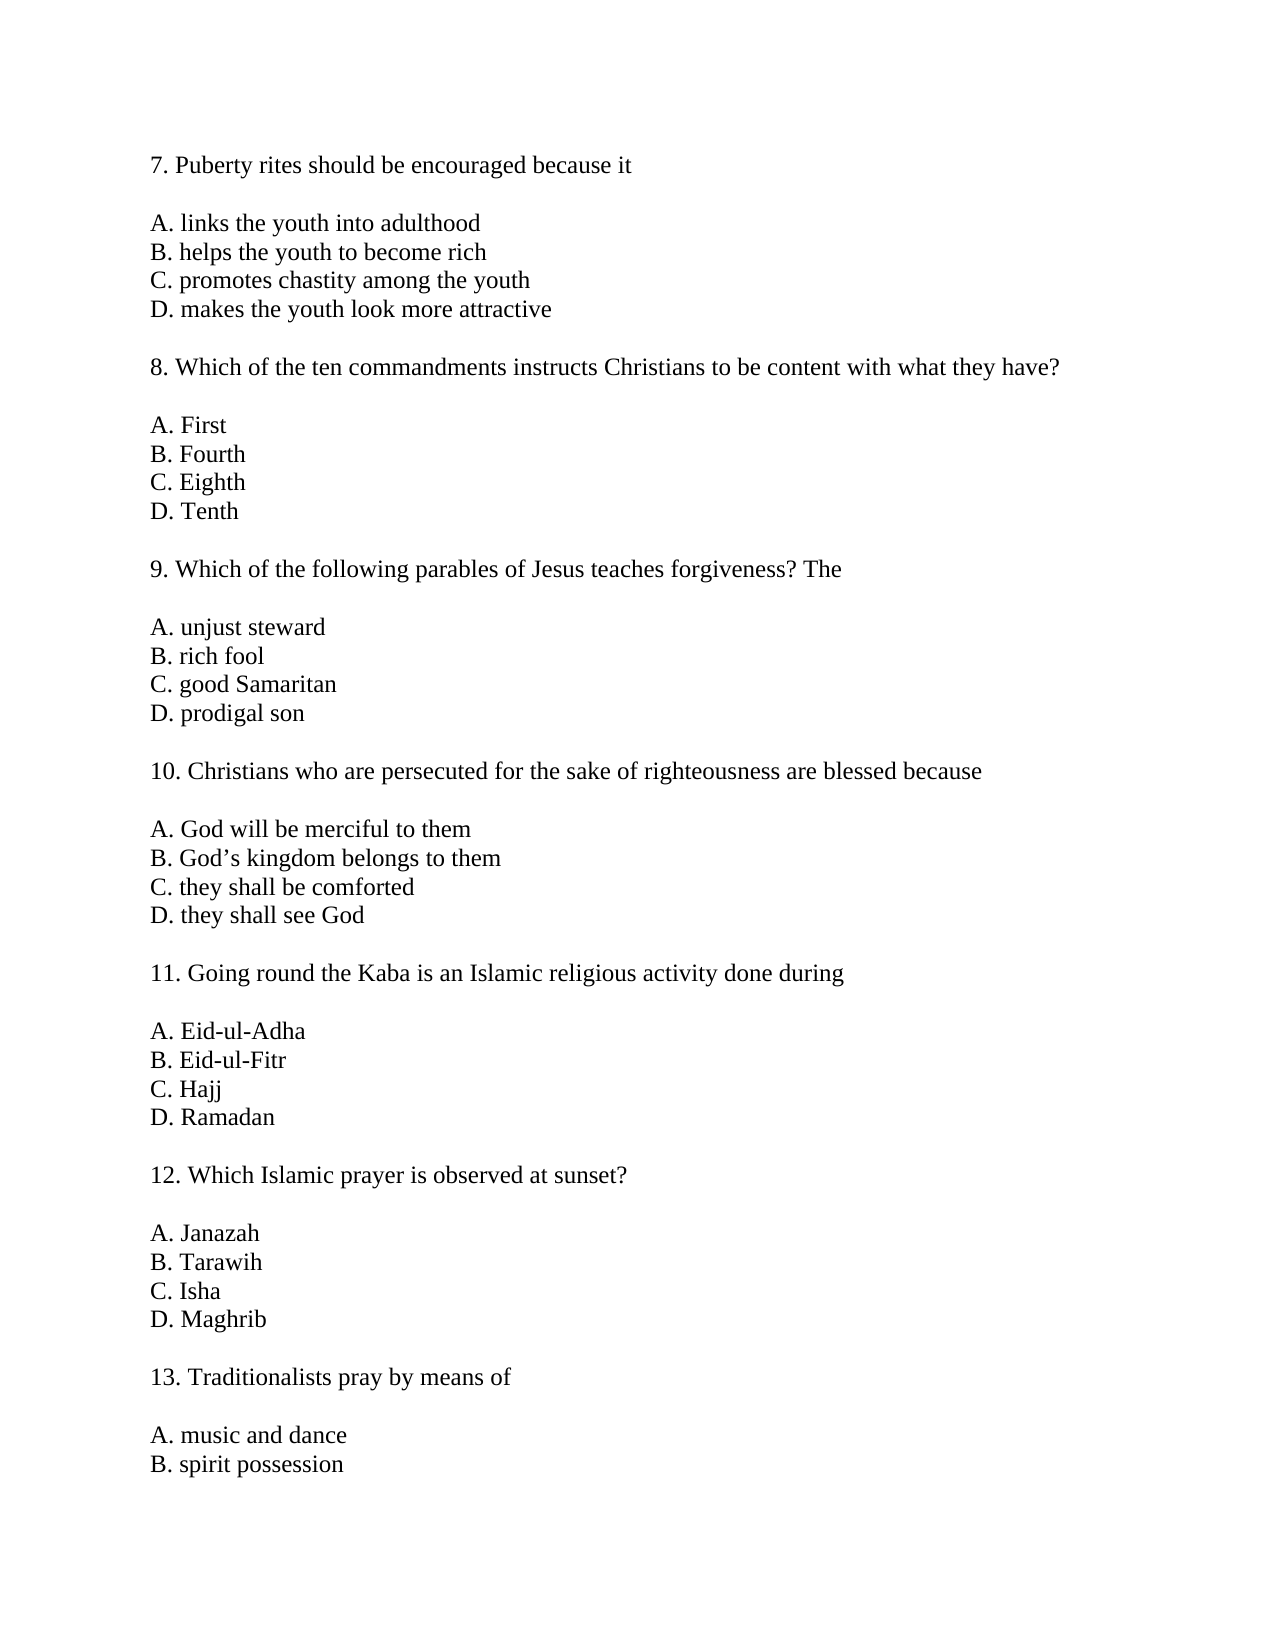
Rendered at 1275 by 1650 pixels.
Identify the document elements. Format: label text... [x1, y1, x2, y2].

text 10. Christians who are persecuted for the sake of righteousness are blessed because [150, 756, 1125, 785]
text A. Janazah B. Tarawih C. Isha D. Maghrib [150, 1218, 1125, 1333]
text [150, 1420, 1125, 1478]
text A. God will be merciful to them B. God’s kingdom belongs to them C. they shall be comforted D. they shall see God [150, 814, 1125, 929]
text A. links the youth into adulthood B. helps the youth to become rich C. promotes chastity among the youth D. makes the youth look more attractive [150, 208, 1125, 323]
text 8. Which of the ten commandments instructs Christians to be content with what they have? [150, 352, 1125, 381]
text A. unjust steward B. rich fool C. good Samaritan D. prodigal son [150, 612, 1125, 727]
text 13. Traditionalists pray by means of [150, 1362, 1125, 1391]
text 11. Going round the Kaba is an Islamic religious activity done during [150, 958, 1125, 987]
text 9. Which of the following parables of Jesus teaches forgiveness? The [150, 554, 1125, 583]
text 12. Which Islamic prayer is observed at sunset? [150, 1160, 1125, 1189]
text A. First B. Fourth C. Eighth D. Tenth [150, 410, 1125, 525]
text 7. Puberty rites should be encouraged because it [150, 150, 1125, 179]
text A. Eid-ul-Adha B. Eid-ul-Fitr C. Hajj D. Ramadan [150, 1016, 1125, 1131]
